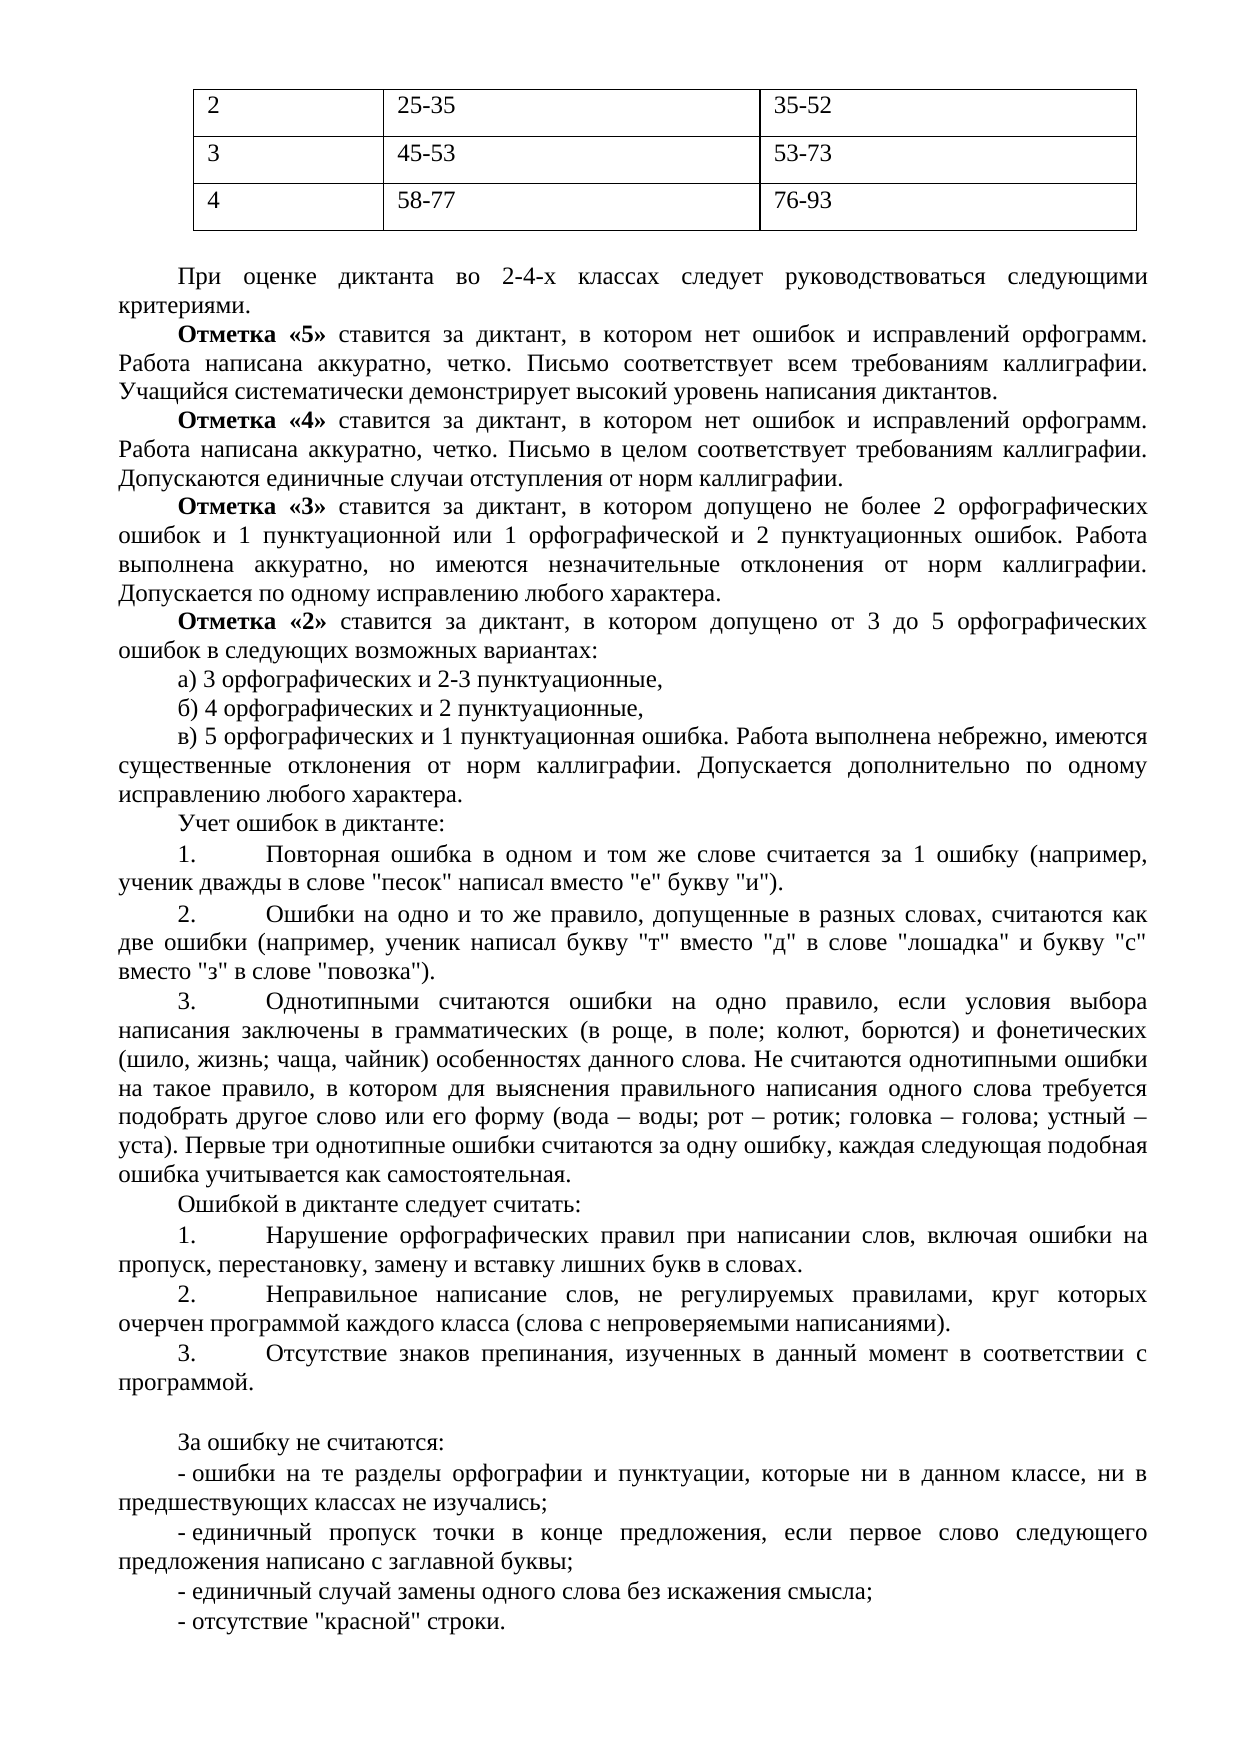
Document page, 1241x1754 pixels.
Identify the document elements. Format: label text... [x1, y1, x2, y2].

text Отметка «2» ставится за диктант, в котором допущено от 3 до 5 орфографических ошибок в следующих возможных вариантах: [118, 606, 1148, 664]
table_cell 2 [194, 90, 383, 136]
list Неправильное написание слов, не регулируемых правилами, круг которых очерчен программой каждого класса (слова с непроверяемыми написаниями). [118, 1279, 1148, 1337]
text Отметка «4» ставится за диктант, в котором нет ошибок и исправлений орфограмм. Работа написана аккуратно, четко. Письмо в целом соответствует требованиям каллиграфии. Допускаются единичные случаи отступления от норм каллиграфии. [118, 405, 1148, 491]
table_cell 35-52 [761, 90, 1136, 136]
table_cell 53-73 [761, 137, 1136, 183]
text Ошибкой в диктанте следует считать: [118, 1189, 1152, 1218]
list Нарушение орфографических правил при написании слов, включая ошибки на пропуск, перестановку, замену и вставку лишних букв в словах. [118, 1220, 1148, 1278]
text а) 3 орфографических и 2-3 пунктуационные, [118, 664, 1148, 693]
text При оценке диктанта во 2-4-х классах следует руководствоваться следующими критериями. [118, 261, 1148, 319]
table_cell 76-93 [761, 184, 1136, 230]
text Отметка «3» ставится за диктант, в котором допущено не более 2 орфографических ошибок и 1 пунктуационной или 1 орфографической и 2 пунктуационных ошибок. Работа выполнена аккуратно, но имеются незначительные отклонения от норм каллиграфии. Допускается по одному исправлению любого характера. [118, 491, 1148, 606]
text Отметка «5» ставится за диктант, в котором нет ошибок и исправлений орфограмм. Работа написана аккуратно, четко. Письмо соответствует всем требованиям каллиграфии. Учащийся систематически демонстрирует высокий уровень написания диктантов. [118, 319, 1148, 405]
table_cell 4 [194, 184, 383, 230]
list Повторная ошибка в одном и том же слове считается за 1 ошибку (например, ученик дважды в слове "песок" написал вместо "е" букву "и"). [118, 839, 1148, 896]
list Ошибки на одно и то же правило, допущенные в разных словах, считаются как две ошибки (например, ученик написал букву "т" вместо "д" в слове "лошадка" и букву "с" вместо "з" в слове "повозка"). [118, 899, 1148, 985]
text Учет ошибок в диктанте: [118, 808, 1152, 836]
list отсутствие "красной" строки. [118, 1606, 1148, 1635]
table_cell 45-53 [384, 137, 670, 183]
table_cell [670, 90, 759, 136]
table_cell [670, 184, 759, 230]
list единичный случай замены одного слова без искажения смысла; [118, 1576, 1148, 1605]
list ошибки на те разделы орфографии и пунктуации, которые ни в данном классе, ни в предшествующих классах не изучались; [118, 1458, 1148, 1516]
text б) 4 орфографических и 2 пунктуационные, [118, 693, 1148, 721]
text За ошибку не считаются: [118, 1427, 1152, 1456]
table_cell 3 [194, 137, 383, 183]
list Однотипными считаются ошибки на одно правило, если условия выбора написания заключены в грамматических (в роще, в поле; колют, борются) и фонетических (шило, жизнь; чаща, чайник) особенностях данного слова. Не считаются однотипными ошибки на такое правило, в котором для выяснения правильного написания одного слова требуется подобрать другое слово или его форму (вода – воды; рот – ротик; головка – голова; устный – уста). Первые три однотипные ошибки считаются за одну ошибку, каждая следующая подобная ошибка учитывается как самостоятельная. [118, 986, 1148, 1188]
text в) 5 орфографических и 1 пунктуационная ошибка. Работа выполнена небрежно, имеются существенные отклонения от норм каллиграфии. Допускается дополнительно по одному исправлению любого характера. [118, 721, 1148, 808]
table_cell 58-77 [384, 184, 670, 230]
list Отсутствие знаков препинания, изученных в данный момент в соответствии с программой. [118, 1338, 1148, 1396]
table_cell [670, 137, 759, 183]
table_cell 25-35 [384, 90, 670, 136]
list единичный пропуск точки в конце предложения, если первое слово следующего предложения написано с заглавной буквы; [118, 1517, 1148, 1575]
